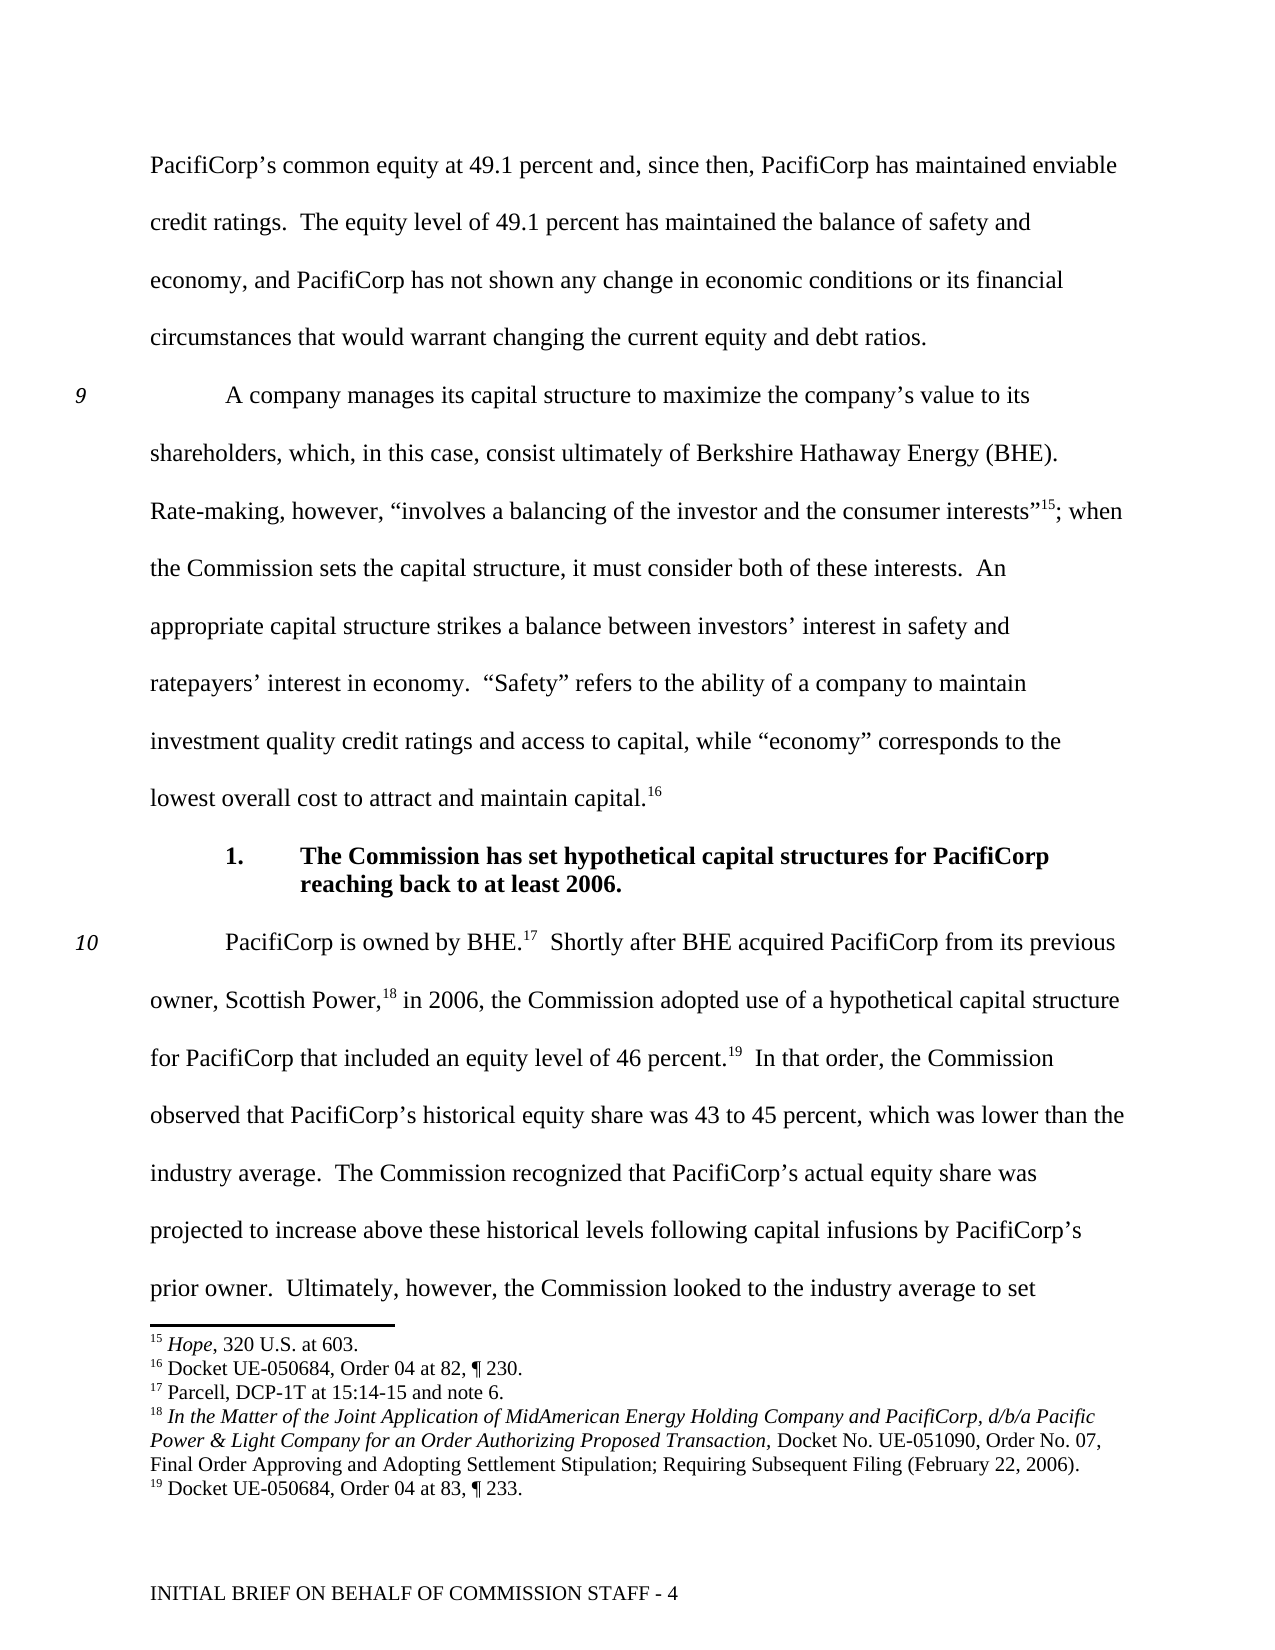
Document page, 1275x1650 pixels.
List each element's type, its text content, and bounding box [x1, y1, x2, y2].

text PacifiCorp seeks to use its actual capital structure to set rates, but does not demonstrate that this is fair to consumer as well as investor interests. PacifiCorp has operated under a hypothetical capital structure in Washington for a number of years. In 2011, the Commission set PacifiCorp’s common equity at 49.1 percent and, since then, PacifiCorp has maintained enviable credit ratings. The equity level of 49.1 percent has maintained the balance of safety and economy, and PacifiCorp has not shown any change in economic conditions or its financial circumstances that would warrant changing the current equity and debt ratios. [75, 150, 1125, 351]
text A company manages its capital structure to maximize the company’s value to its shareholders, which, in this case, consist ultimately of Berkshire Hathaway Energy (BHE). Rate-making, however, “involves a balancing of the investor and the consumer interests”; when the Commission sets the capital structure, it must consider both of these interests. An appropriate capital structure strikes a balance between investors’ interest in safety and ratepayers’ interest in economy. “Safety” refers to the ability of a company to maintain investment quality credit ratings and access to capital, while “economy” corresponds to the lowest overall cost to attract and maintain capital. [75, 380, 1125, 812]
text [75, 927, 1125, 1301]
text 1. The Commission has set hypothetical capital structures for PacifiCorp reaching back to at least 2006. [225, 841, 1125, 898]
